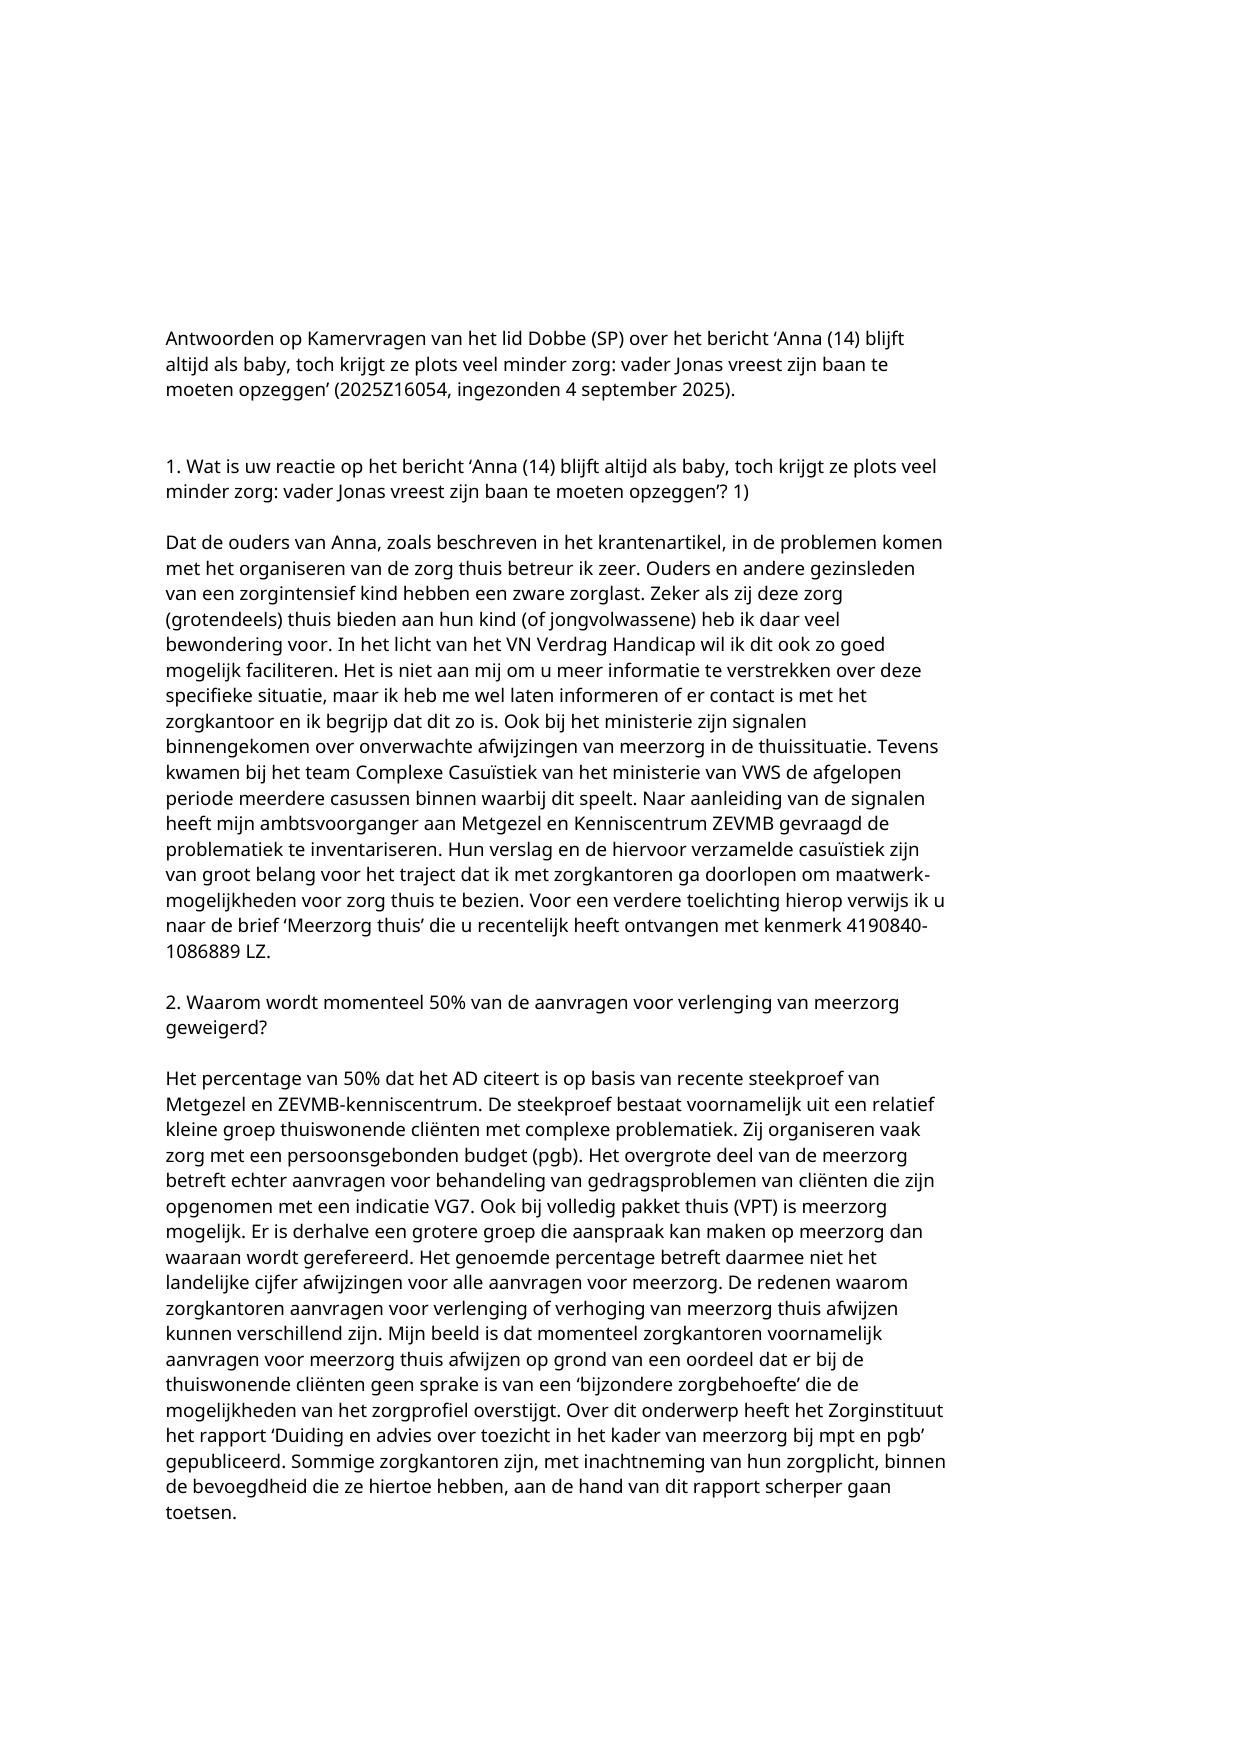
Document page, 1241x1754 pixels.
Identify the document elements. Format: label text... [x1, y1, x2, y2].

text Het percentage van 50% dat het AD citeert is op basis van recente steekproef van Metgezel en ZEVMB-kenniscentrum. De steekproef bestaat voornamelijk uit een relatief kleine groep thuiswonende cliënten met complexe problematiek. Zij organiseren vaak zorg met een persoonsgebonden budget (pgb). Het overgrote deel van de meerzorg betreft echter aanvragen voor behandeling van gedragsproblemen van cliënten die zijn opgenomen met een indicatie VG7. Ook bij volledig pakket thuis (VPT) is meerzorg mogelijk. Er is derhalve een grotere groep die aanspraak kan maken op meerzorg dan waaraan wordt gerefereerd. Het genoemde percentage betreft daarmee niet het landelijke cijfer afwijzingen voor alle aanvragen voor meerzorg. De redenen waarom zorgkantoren aanvragen voor verlenging of verhoging van meerzorg thuis afwijzen kunnen verschillend zijn. Mijn beeld is dat momenteel zorgkantoren voornamelijk aanvragen voor meerzorg thuis afwijzen op grond van een oordeel dat er bij de thuiswonende cliënten geen sprake is van een ‘bijzondere zorgbehoefte’ die de mogelijkheden van het zorgprofiel overstijgt. Over dit onderwerp heeft het Zorginstituut het rapport ‘Duiding en advies over toezicht in het kader van meerzorg bij mpt en pgb’ gepubliceerd. Sommige zorgkantoren zijn, met inachtneming van hun zorgplicht, binnen de bevoegdheid die ze hiertoe hebben, aan de hand van dit rapport scherper gaan toetsen. [165, 1066, 950, 1525]
text Antwoorden op Kamervragen van het lid Dobbe (SP) over het bericht ‘Anna (14) blijft altijd als baby, toch krijgt ze plots veel minder zorg: vader Jonas vreest zijn baan te moeten opzeggen’ (2025Z16054, ingezonden 4 september 2025). [165, 325, 950, 402]
text 2. Waarom wordt momenteel 50% van de aanvragen voor verlenging van meerzorg geweigerd? [165, 989, 950, 1040]
text 1. Wat is uw reactie op het bericht ‘Anna (14) blijft altijd als baby, toch krijgt ze plots veel minder zorg: vader Jonas vreest zijn baan te moeten opzeggen’? 1) [165, 453, 950, 504]
text Dat de ouders van Anna, zoals beschreven in het krantenartikel, in de problemen komen met het organiseren van de zorg thuis betreur ik zeer. Ouders en andere gezinsleden van een zorgintensief kind hebben een zware zorglast. Zeker als zij deze zorg (grotendeels) thuis bieden aan hun kind (of jongvolwassene) heb ik daar veel bewondering voor. In het licht van het VN Verdrag Handicap wil ik dit ook zo goed mogelijk faciliteren. Het is niet aan mij om u meer informatie te verstrekken over deze specifieke situatie, maar ik heb me wel laten informeren of er contact is met het zorgkantoor en ik begrijp dat dit zo is. Ook bij het ministerie zijn signalen binnengekomen over onverwachte afwijzingen van meerzorg in de thuissituatie. Tevens kwamen bij het team Complexe Casuïstiek van het ministerie van VWS de afgelopen periode meerdere casussen binnen waarbij dit speelt. Naar aanleiding van de signalen heeft mijn ambtsvoorganger aan Metgezel en Kenniscentrum ZEVMB gevraagd de problematiek te inventariseren. Hun verslag en de hiervoor verzamelde casuïstiek zijn van groot belang voor het traject dat ik met zorgkantoren ga doorlopen om maatwerkmogelijkheden voor zorg thuis te bezien. Voor een verdere toelichting hierop verwijs ik u naar de brief ‘Meerzorg thuis’ die u recentelijk heeft ontvangen met kenmerk 4190840-1086889 LZ. [165, 529, 950, 963]
